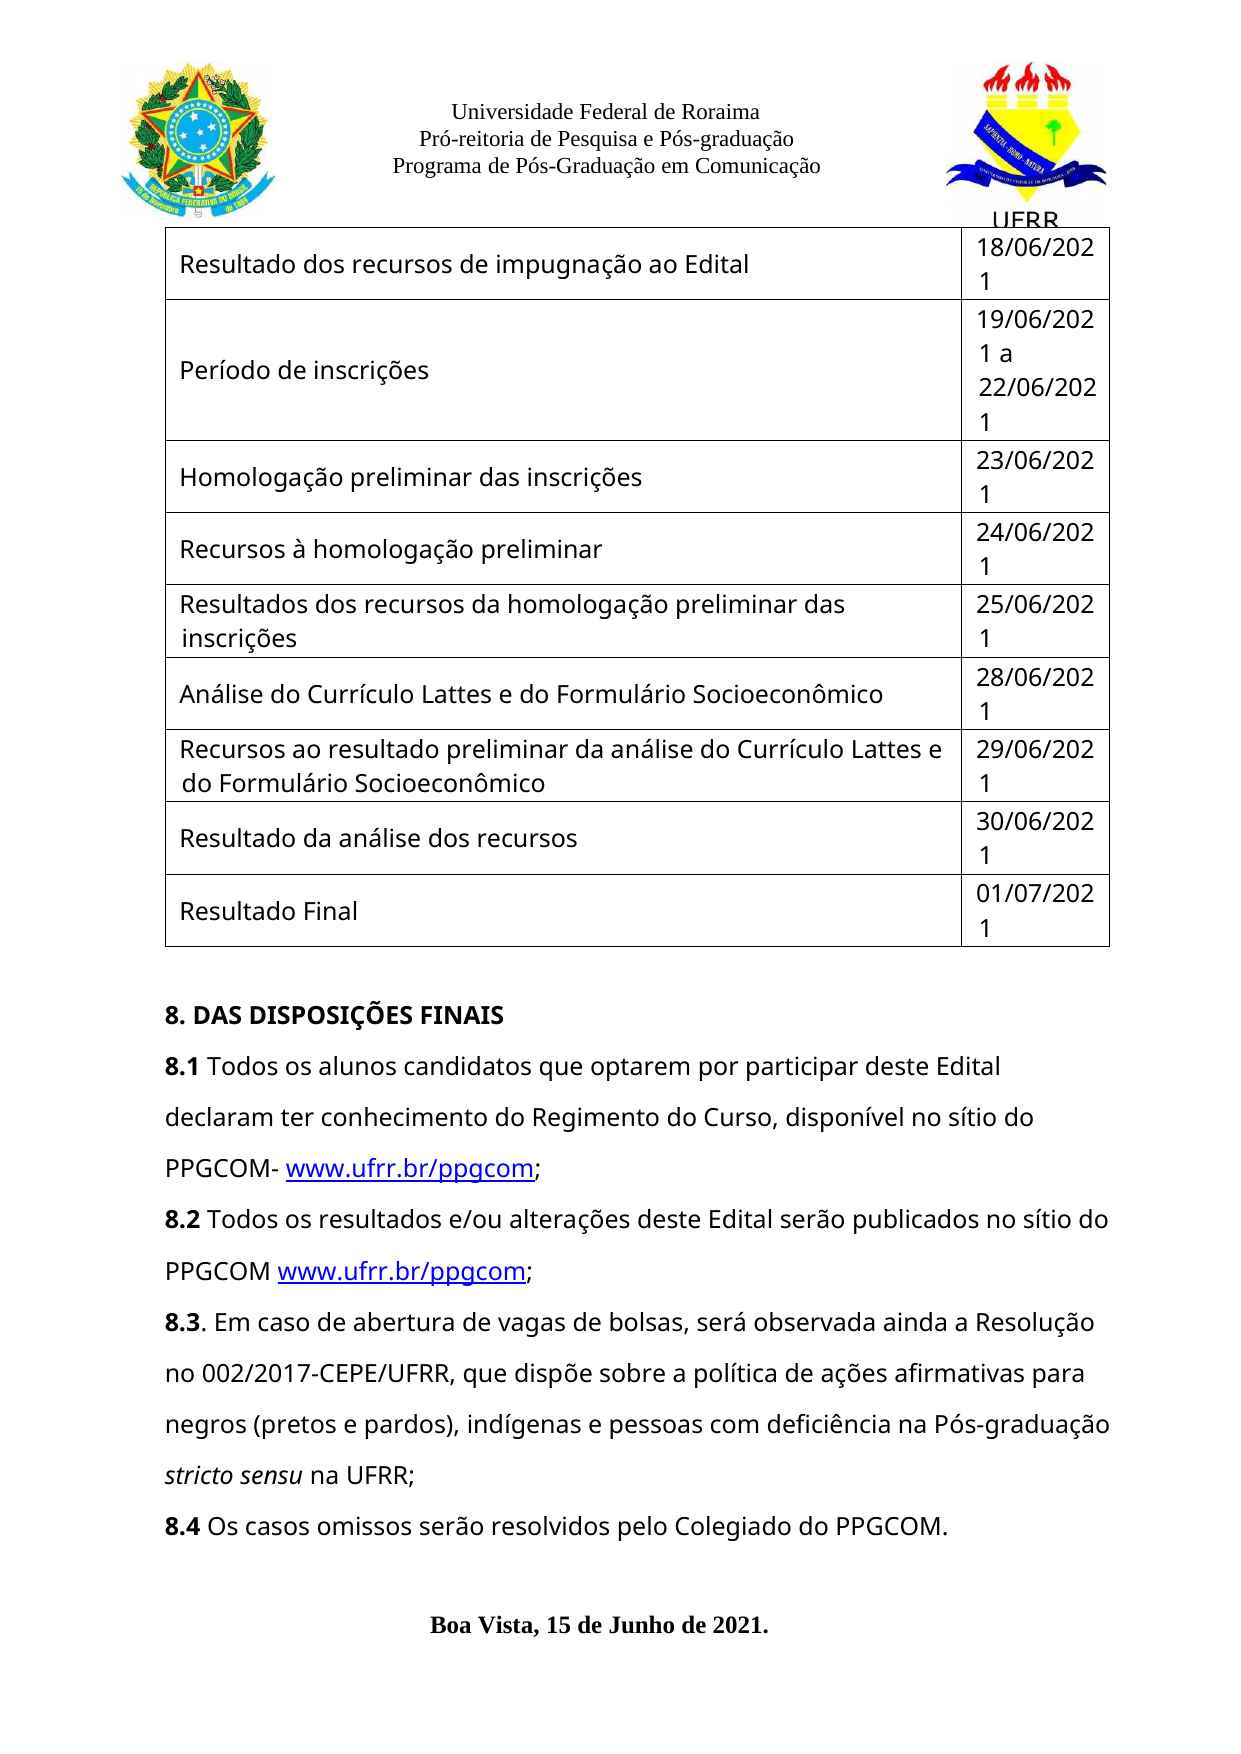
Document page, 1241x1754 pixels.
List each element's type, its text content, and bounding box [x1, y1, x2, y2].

table_cell Resultado Final [166, 875, 961, 946]
text 8.4 Os casos omissos serão resolvidos pelo Colegiado do PPGCOM. [164, 1508, 1110, 1542]
table_cell 01/07/2021 [962, 875, 1109, 946]
table_cell 28/06/2021 [962, 658, 1109, 729]
subtitle Boa Vista, 15 de Junho de 2021. [177, 1610, 1021, 1639]
table_cell Recursos ao resultado preliminar da análise do Currículo Lattes e do Formulário Socioeconômico [166, 730, 961, 801]
table_cell 24/06/2021 [962, 513, 1109, 584]
table_cell Recursos à homologação preliminar [166, 513, 961, 584]
table_cell Resultado da análise dos recursos [166, 802, 961, 873]
table_cell 23/06/2021 [962, 441, 1109, 512]
table_cell 30/06/2021 [962, 802, 1109, 873]
table_cell Resultados dos recursos da homologação preliminar das inscrições [166, 585, 961, 657]
picture [945, 61, 1107, 227]
table_cell 29/06/2021 [962, 730, 1109, 801]
table_cell 25/06/2021 [962, 585, 1109, 657]
text 8. DAS DISPOSIÇÕES FINAIS 8.1 Todos os alunos candidatos que optarem por participar deste Edital declaram ter conhecimento do Regimento do Curso, disponível no sítio do PPGCOM- www.ufrr.br/ppgcom; [164, 998, 1110, 1185]
text 8.2 Todos os resultados e/ou alterações deste Edital serão publicados no sítio do PPGCOM www.ufrr.br/ppgcom; [164, 1202, 1110, 1287]
table_cell 18/06/2021 [962, 228, 1109, 299]
table_cell Resultado dos recursos de impugnação ao Edital [166, 228, 961, 299]
table_cell Período de inscrições [166, 300, 961, 440]
table_cell Homologação preliminar das inscrições [166, 441, 961, 512]
table_cell 19/06/2021 a 22/06/2021 [962, 300, 1109, 440]
picture [121, 61, 276, 218]
text 8.3. Em caso de abertura de vagas de bolsas, será observada ainda a Resolução no 002/2017-CEPE/UFRR, que dispõe sobre a política de ações afirmativas para negros (pretos e pardos), indígenas e pessoas com deficiência na Pós-graduação stricto sensu na UFRR; [164, 1304, 1110, 1491]
table_cell Análise do Currículo Lattes e do Formulário Socioeconômico [166, 658, 961, 729]
